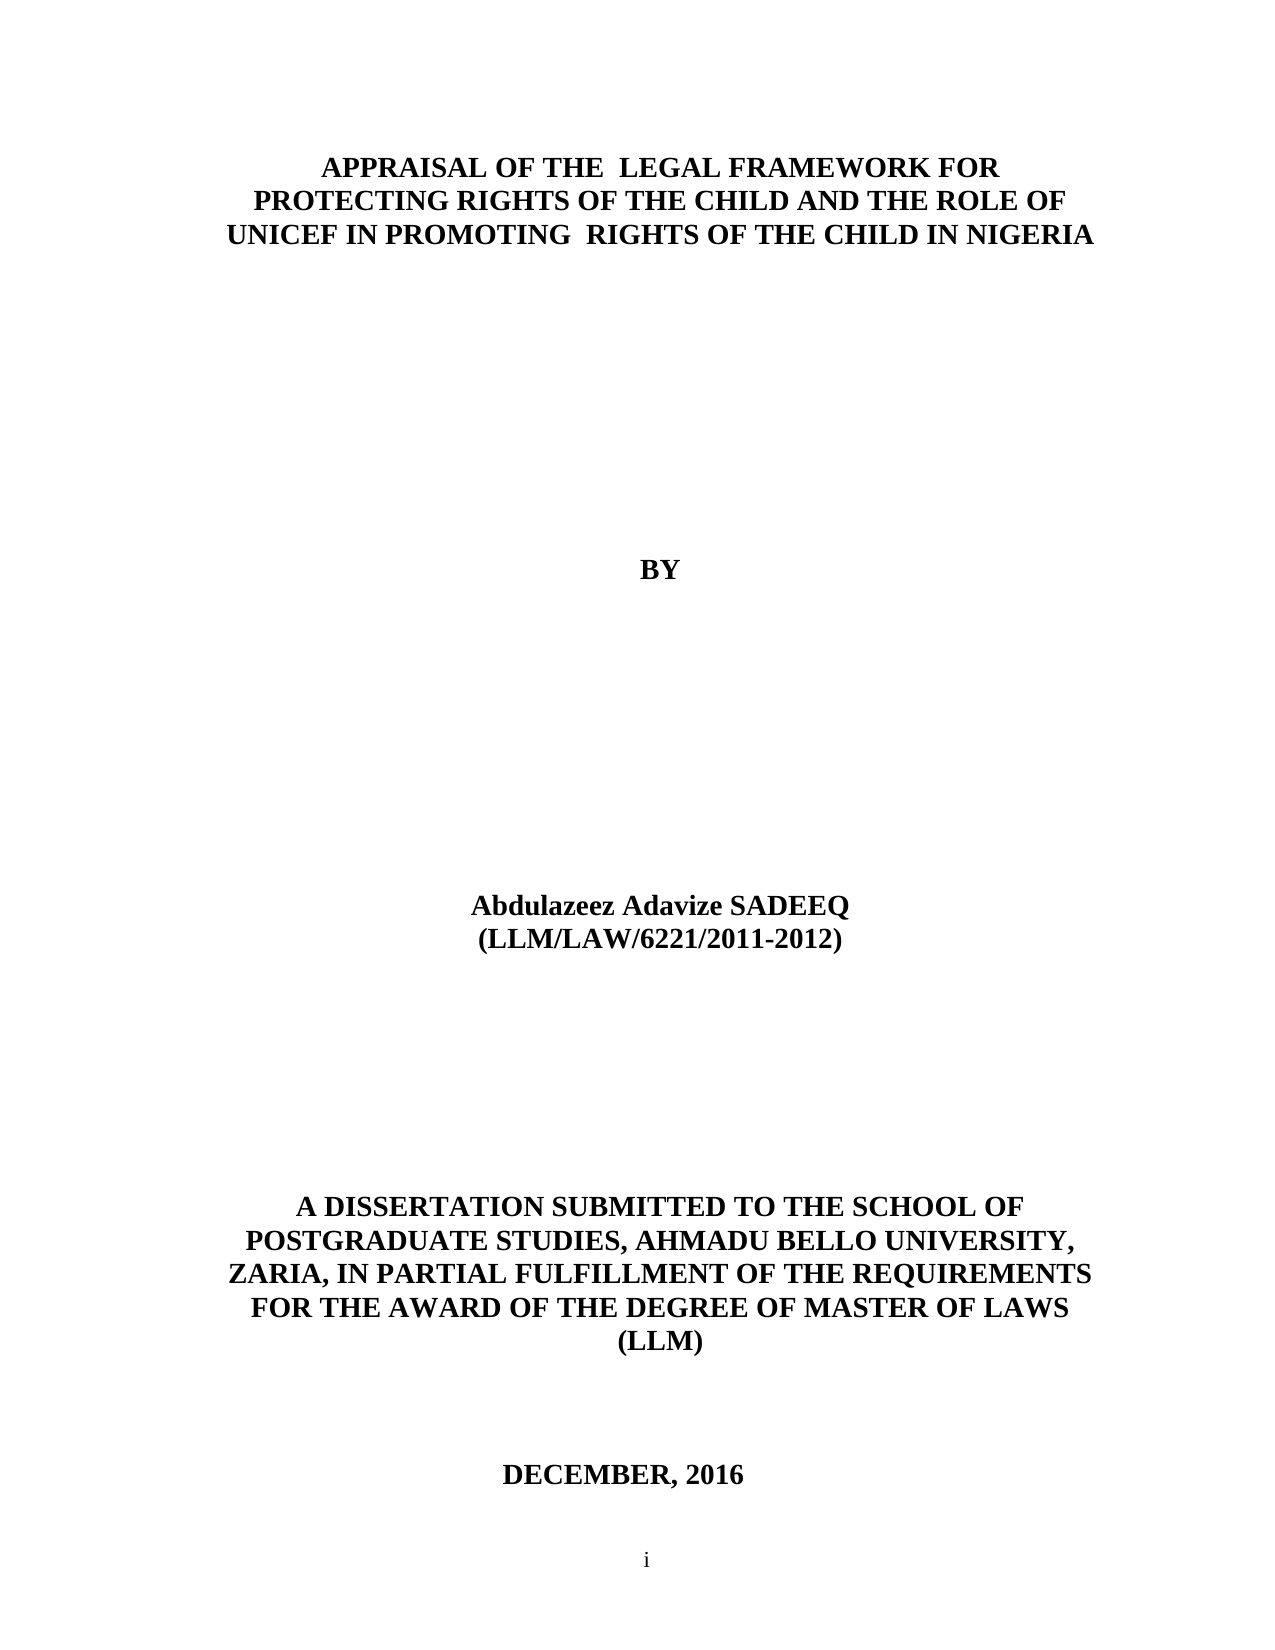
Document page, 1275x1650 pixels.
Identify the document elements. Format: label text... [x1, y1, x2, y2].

text BY [470, 552, 850, 586]
text DECEMBER, 2016 [396, 1457, 850, 1491]
text APPRAISAL OF THE LEGAL FRAMEWORK FOR PROTECTING RIGHTS OF THE CHILD AND THE ROLE OF UNICEF IN PROMOTING RIGHTS OF THE CHILD IN NIGERIA [226, 150, 1094, 250]
text Abdulazeez Adavize SADEEQ (LLM/LAW/6221/2011-2012) [470, 888, 850, 955]
text A DISSERTATION SUBMITTED TO THE SCHOOL OF POSTGRADUATE STUDIES, AHMADU BELLO UNIVERSITY, ZARIA, IN PARTIAL FULFILLMENT OF THE REQUIREMENTS FOR THE AWARD OF THE DEGREE OF MASTER OF LAWS (LLM) [228, 1189, 1093, 1357]
